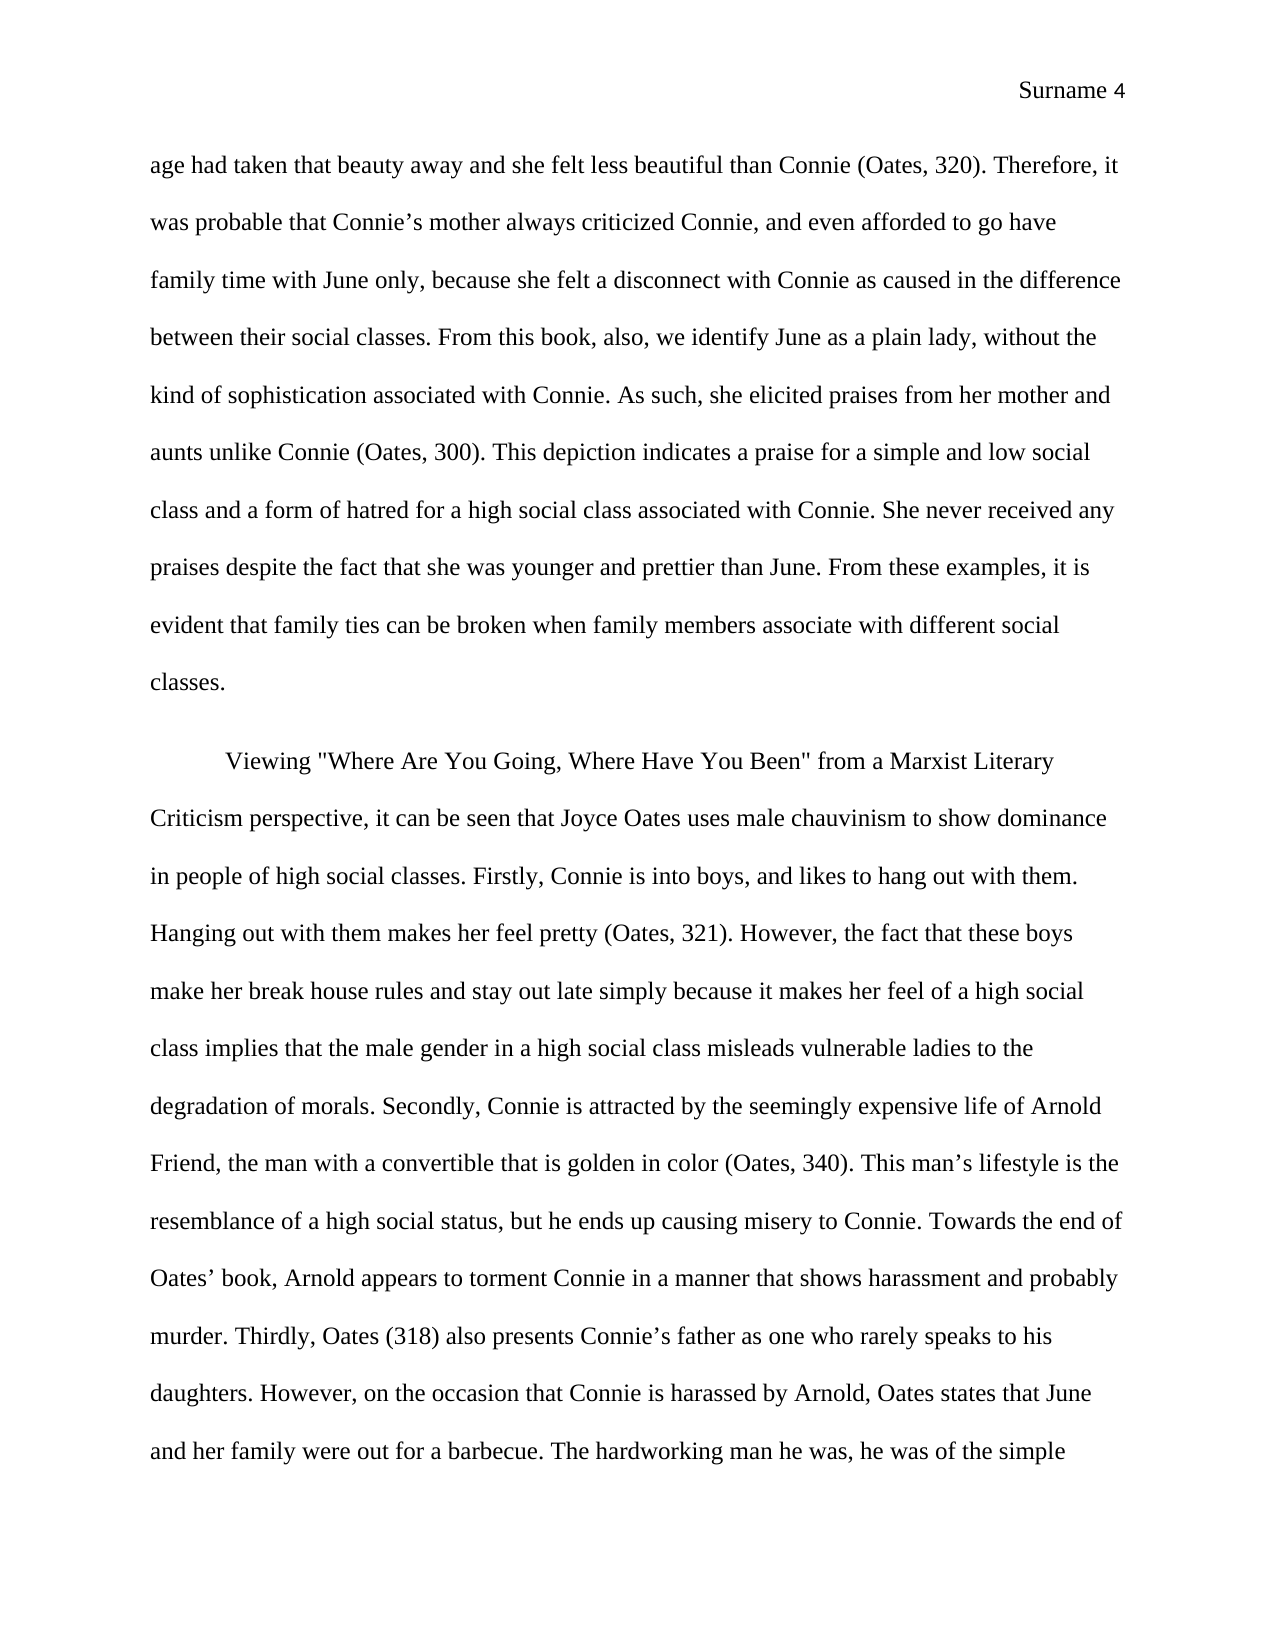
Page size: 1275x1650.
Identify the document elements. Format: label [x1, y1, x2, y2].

text [150, 150, 1125, 696]
text [150, 746, 1125, 1464]
